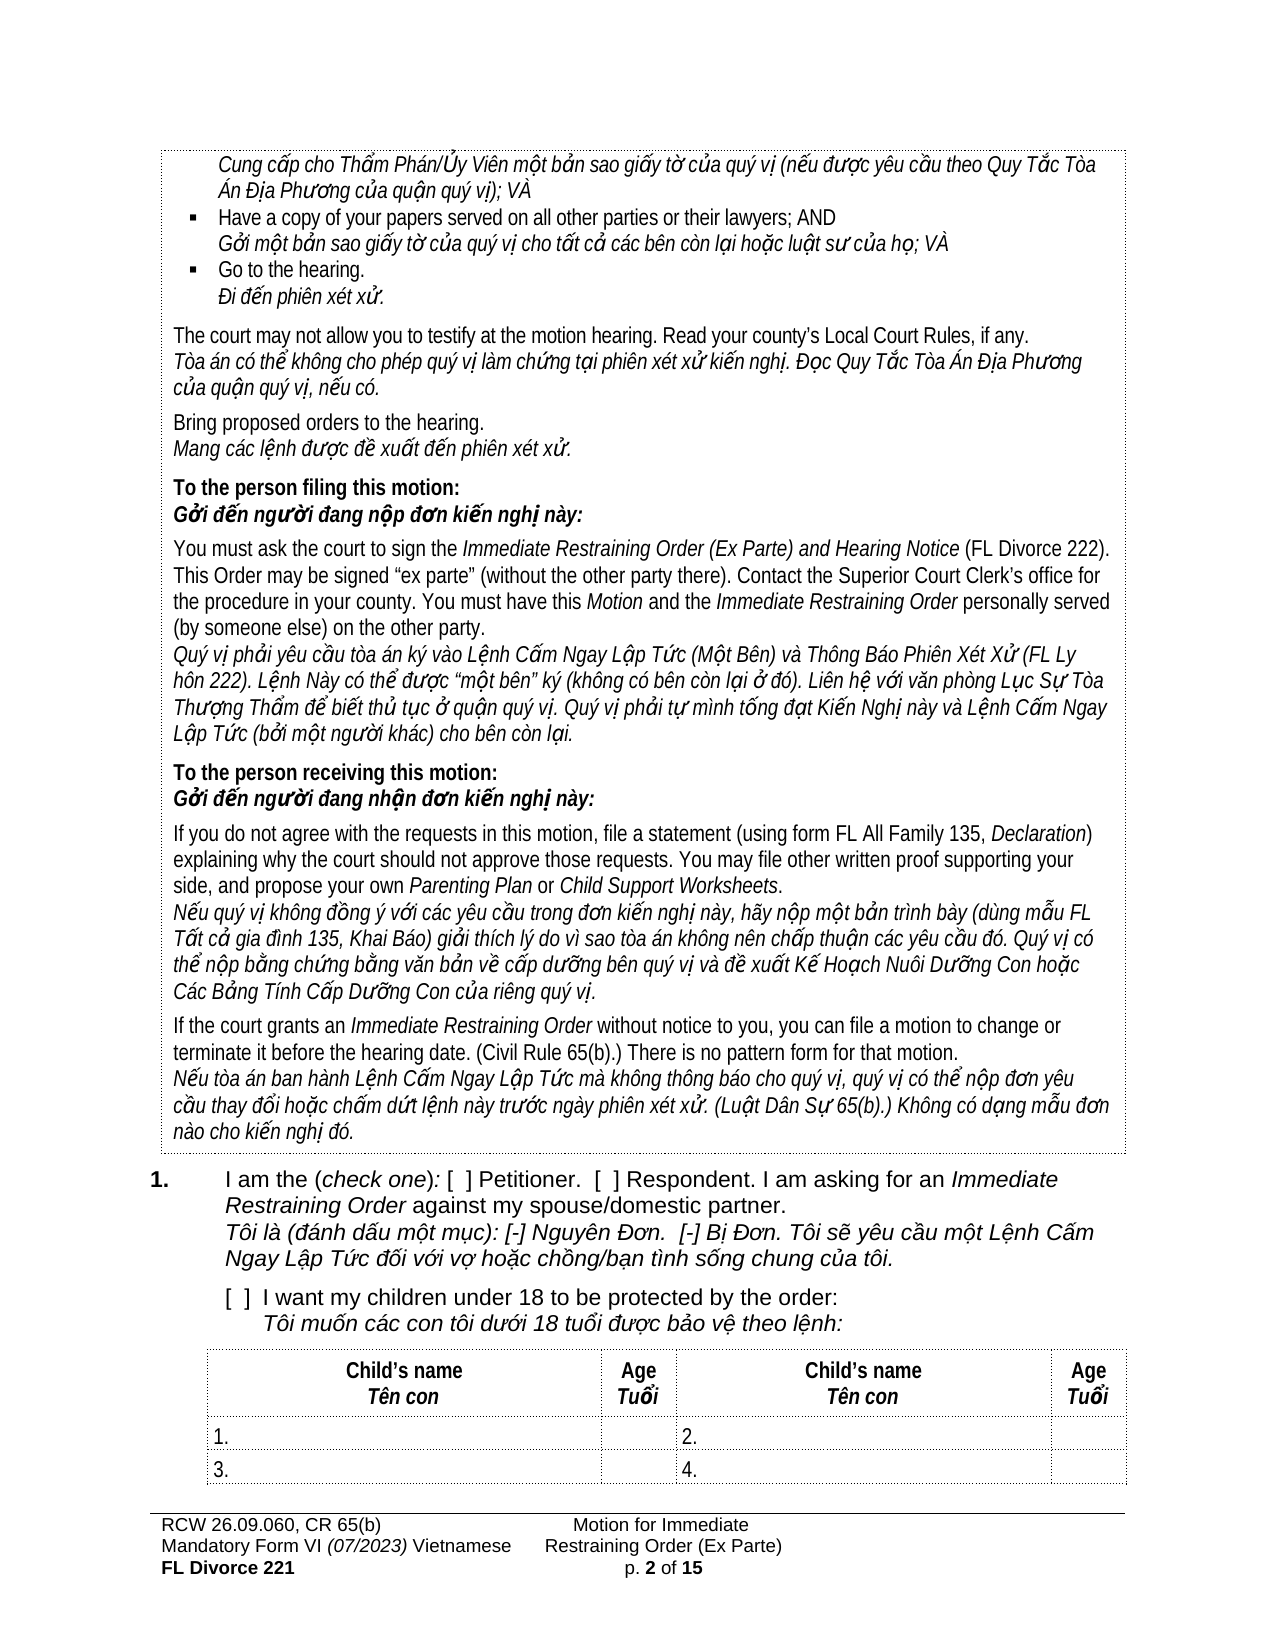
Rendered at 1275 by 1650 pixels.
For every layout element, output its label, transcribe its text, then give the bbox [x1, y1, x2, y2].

table_cell [245, 1449, 601, 1483]
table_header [162, 150, 1126, 1153]
table_cell [1051, 1416, 1126, 1449]
table_cell [601, 1449, 676, 1483]
table_cell 4. [676, 1449, 713, 1483]
table_header Child’s name Tên con [207, 1349, 601, 1416]
list 1. I am the (check one): [ ] Petitioner. [ ] Respondent. I am asking for an Immediate Restraining Order against my spouse/domestic partner. [150, 1166, 1125, 1219]
table_cell [1051, 1449, 1126, 1483]
table_header Age Tuổi [601, 1349, 676, 1416]
table_cell 2. [676, 1416, 713, 1449]
table_cell [245, 1416, 601, 1449]
table_cell [601, 1416, 676, 1449]
table_cell [714, 1449, 1051, 1483]
list Tôi là (đánh dấu một mục): [-] Nguyên Đơn. [-] Bị Đơn. Tôi sẽ yêu cầu một Lệnh Cấm Ngay Lập Tức đối với vợ hoặc chồng/bạn tình sống chung của tôi. [150, 1219, 1125, 1272]
text [ ] I want my children under 18 to be protected by the order: [225, 1284, 1125, 1310]
table_header Child’s name Tên con [676, 1349, 1051, 1416]
table_cell [714, 1416, 1051, 1449]
table_header Age Tuổi [1051, 1349, 1126, 1416]
table_cell 3. [207, 1449, 245, 1483]
text Tôi muốn các con tôi dưới 18 tuổi được bảo vệ theo lệnh: [262, 1310, 1125, 1337]
table_cell 1. [207, 1416, 245, 1449]
